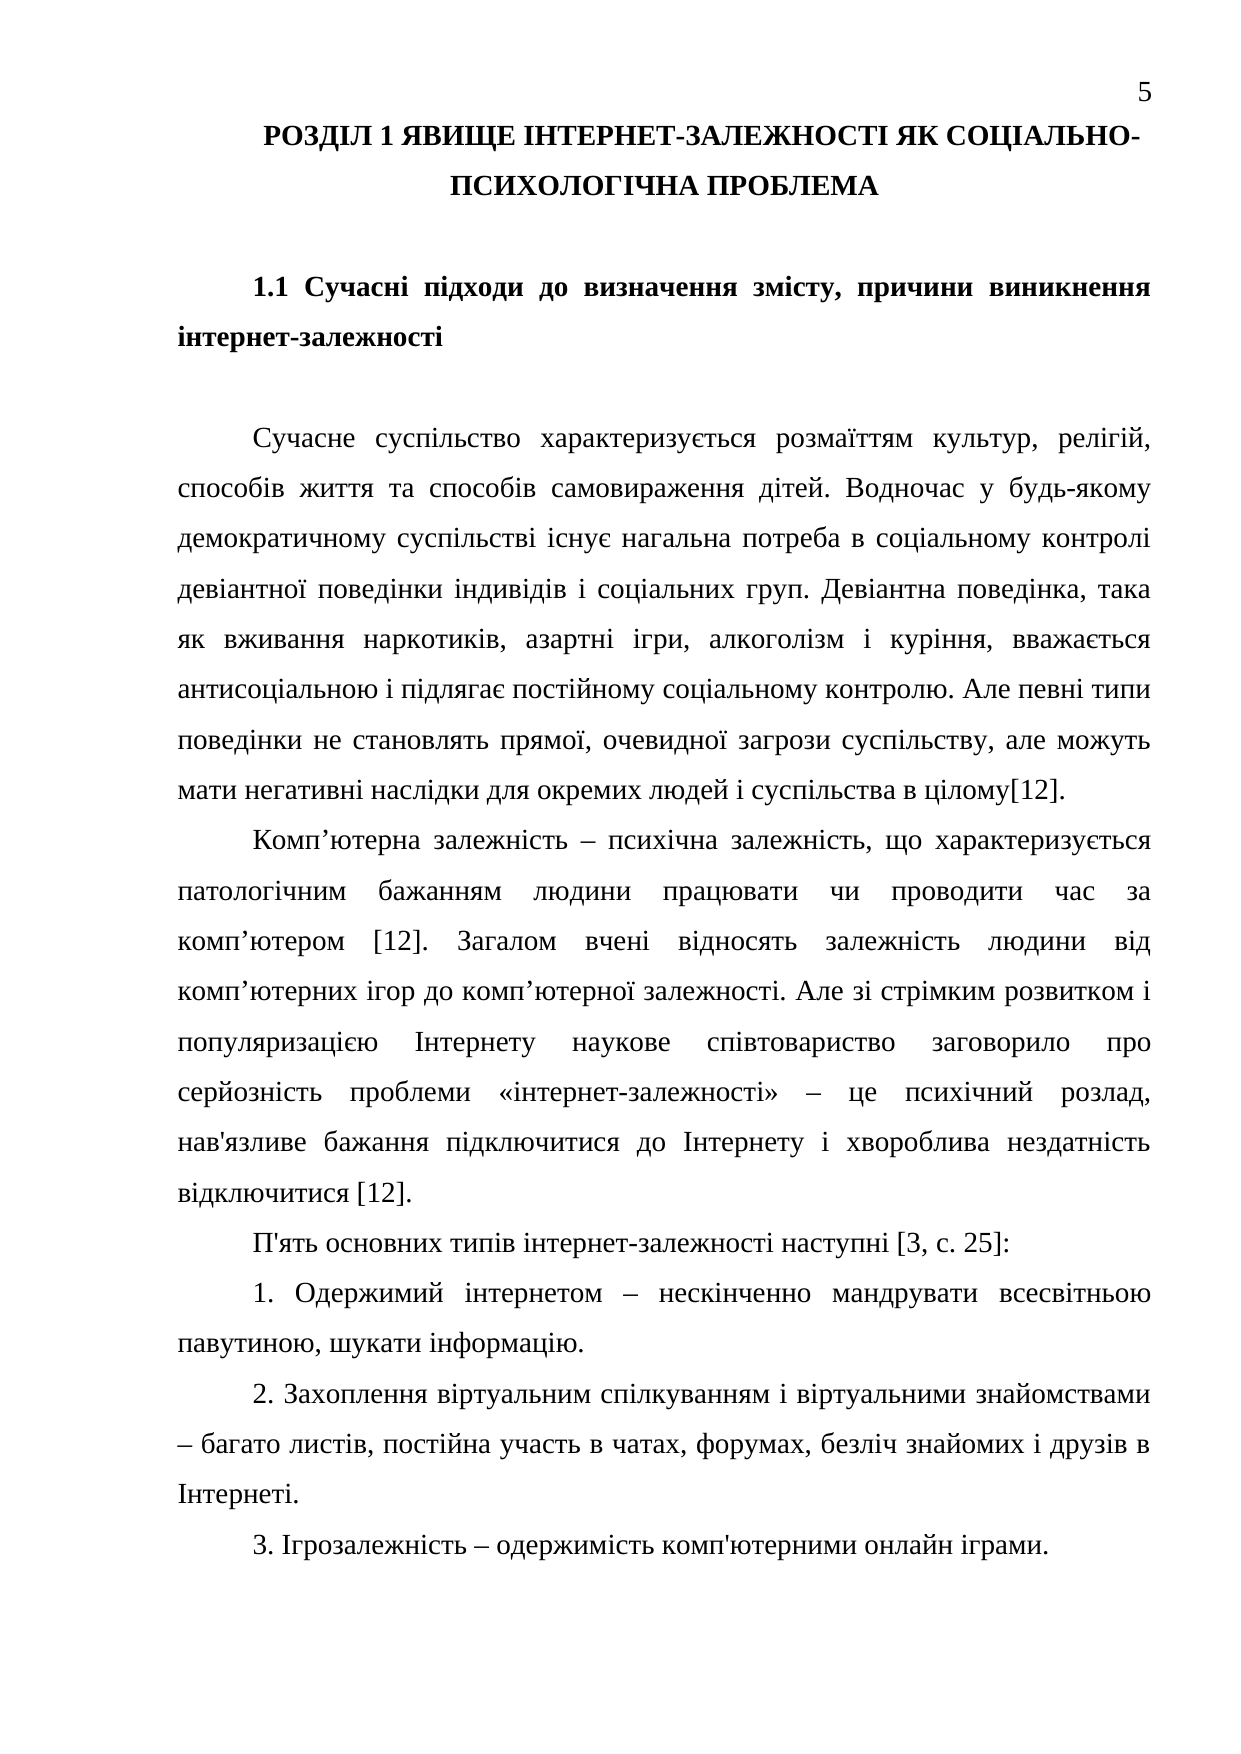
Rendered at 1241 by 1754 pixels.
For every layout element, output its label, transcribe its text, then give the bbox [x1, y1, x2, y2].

subtitle 1.1 Сучасні підходи до визначення змісту, причини виникнення інтернет-залежності [177, 269, 1152, 353]
text Комп’ютерна залежність – психічна залежність, що характеризується патологічним бажанням людини працювати чи проводити час за комп’ютером [12]. Загалом вчені відносять залежність людини від комп’ютерних ігор до комп’ютерної залежності. Але зі стрімким розвитком і популяризацією Інтернету наукове співтовариство заговорило про серйозність проблеми «інтернет-залежності» – це психічний розлад, нав'язливе бажання підключитися до Інтернету і хвороблива нездатність відключитися [12]. [177, 822, 1152, 1208]
text 3. Ігрозалежність – одержимість комп'ютерними онлайн іграми. [177, 1527, 1152, 1560]
text 2. Захоплення віртуальним спілкуванням і віртуальними знайомствами – багато листів, постійна участь в чатах, форумах, безліч знайомих і друзів в Інтернеті. [177, 1376, 1152, 1510]
subtitle РОЗДІЛ 1 ЯВИЩЕ ІНТЕРНЕТ-ЗАЛЕЖНОСТІ ЯК СОЦІАЛЬНО-ПСИХОЛОГІЧНА ПРОБЛЕМА [177, 118, 1152, 202]
text 1. Одержимий інтернетом – нескінченно мандрувати всесвітньою павутиною, шукати інформацію. [177, 1275, 1152, 1359]
text П'ять основних типів інтернет-залежності наступні [3, c. 25]: [177, 1225, 1152, 1258]
text Сучасне суспільство характеризується розмаїттям культур, релігій, способів життя та способів самовираження дітей. Водночас у будь-якому демократичному суспільстві існує нагальна потреба в соціальному контролі девіантної поведінки індивідів і соціальних груп. Девіантна поведінка, така як вживання наркотиків, азартні ігри, алкоголізм і куріння, вважається антисоціальною і підлягає постійному соціальному контролю. Але певні типи поведінки не становлять прямої, очевидної загрози суспільству, але можуть мати негативні наслідки для окремих людей і суспільства в цілому[12]. [177, 420, 1152, 806]
